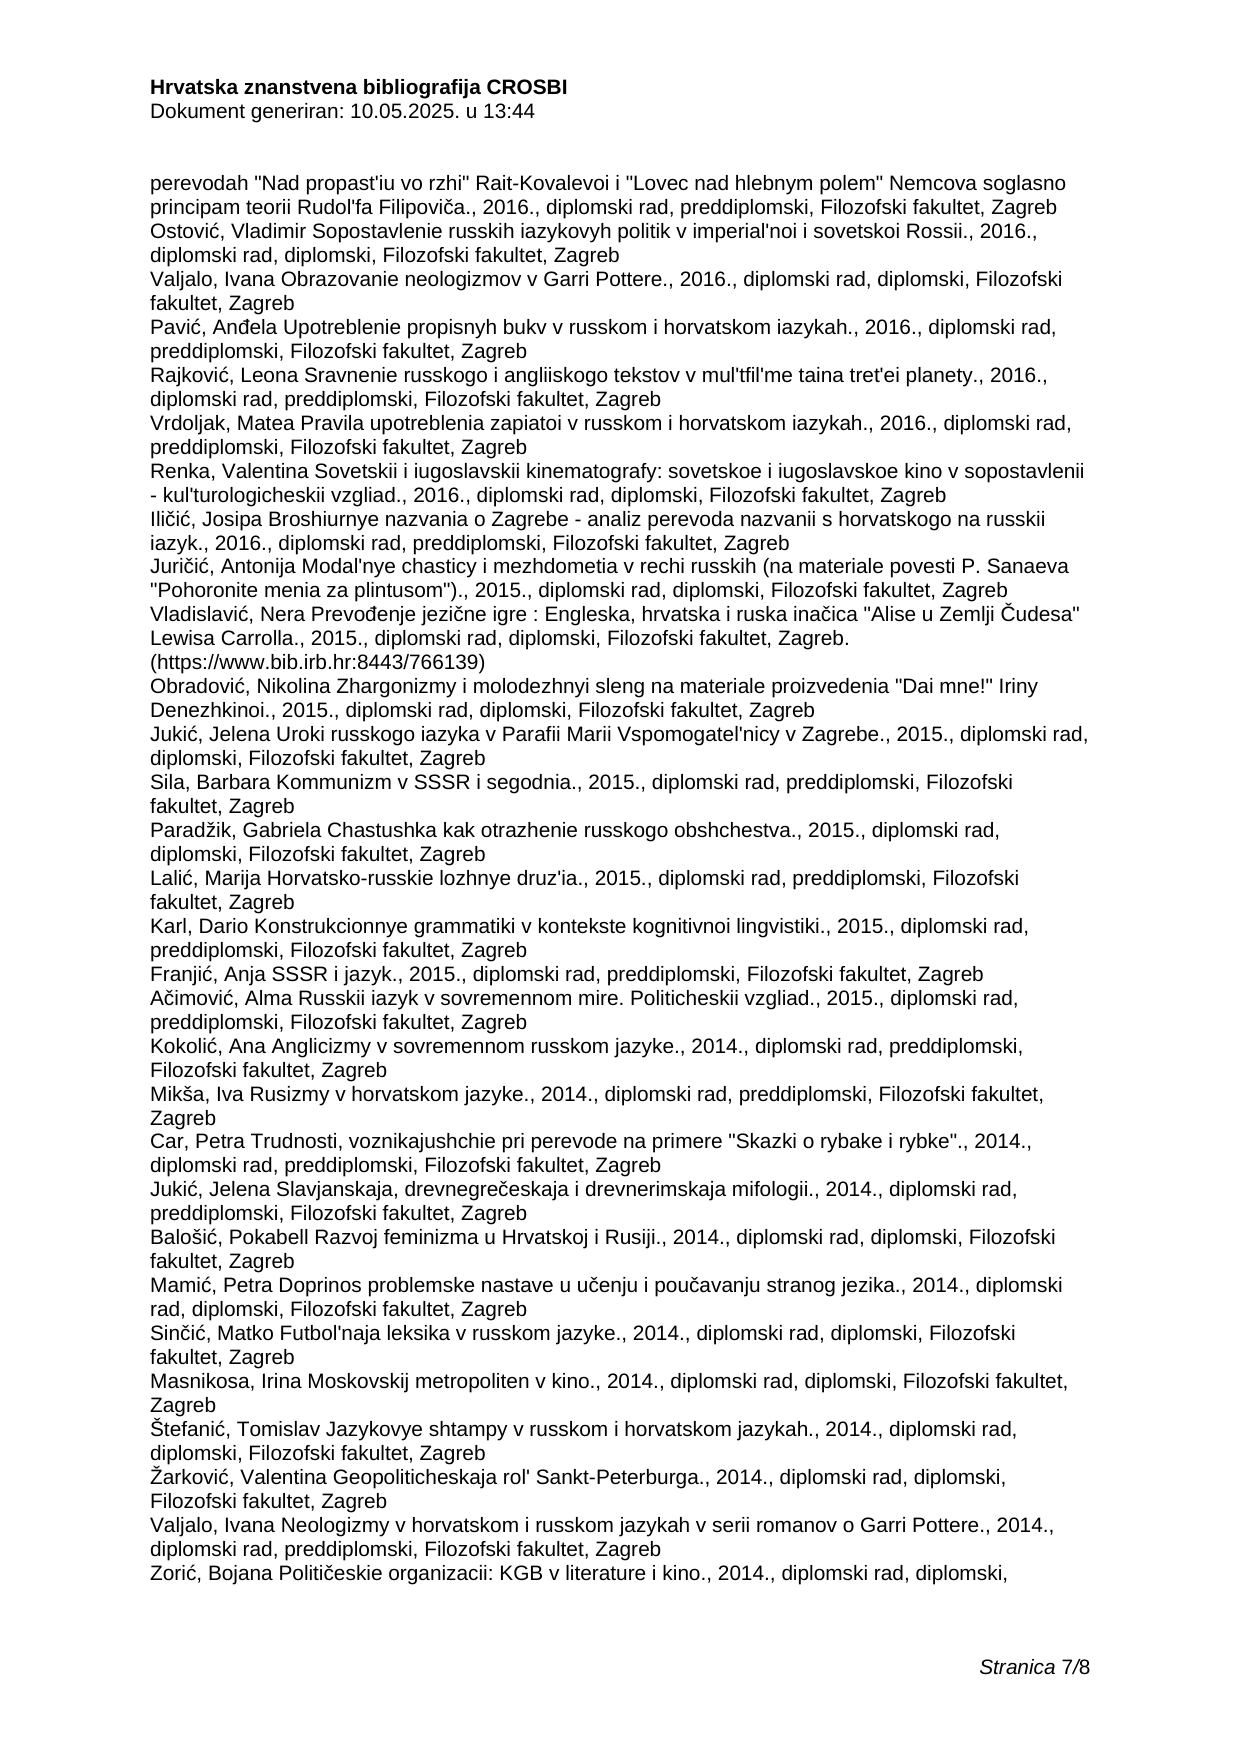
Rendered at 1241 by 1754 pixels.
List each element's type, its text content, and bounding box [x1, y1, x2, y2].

text Juričić, Antonija [150, 554, 1090, 602]
text Štefanić, Tomislav [150, 1417, 1090, 1465]
text Rajković, Leona [150, 363, 1090, 411]
text Franjić, Anja [150, 962, 1090, 986]
text Renka, Valentina [150, 458, 1090, 506]
text Vladislavić, Nera [150, 602, 1090, 674]
text Žarković, Valentina [150, 1465, 1090, 1513]
text Sila, Barbara [150, 770, 1090, 818]
text Paradžik, Gabriela [150, 818, 1090, 866]
text Car, Petra [150, 1129, 1090, 1177]
text Vrdoljak, Matea [150, 411, 1090, 458]
text Ostović, Vladimir [150, 219, 1090, 267]
text Obradović, Nikolina [150, 674, 1090, 722]
text Lalić, Marija [150, 866, 1090, 914]
text Mikša, Iva [150, 1081, 1090, 1129]
text Masnikosa, Irina [150, 1369, 1090, 1417]
text Jukić, Jelena [150, 722, 1090, 770]
text Zorić, Bojana [150, 1561, 1090, 1584]
text Iličić, Josipa [150, 506, 1090, 554]
text Valjalo, Ivana [150, 267, 1090, 315]
text Balošić, Pokabell [150, 1225, 1090, 1273]
text Brajnović, Marta [150, 171, 1090, 219]
text Sinčić, Matko [150, 1321, 1090, 1369]
text Kokolić, Ana [150, 1033, 1090, 1081]
text Mamić, Petra [150, 1273, 1090, 1321]
text Pavić, Anđela [150, 315, 1090, 363]
text Ačimović, Alma [150, 986, 1090, 1033]
text Valjalo, Ivana [150, 1513, 1090, 1561]
text Karl, Dario [150, 914, 1090, 962]
text Jukić, Jelena [150, 1177, 1090, 1225]
